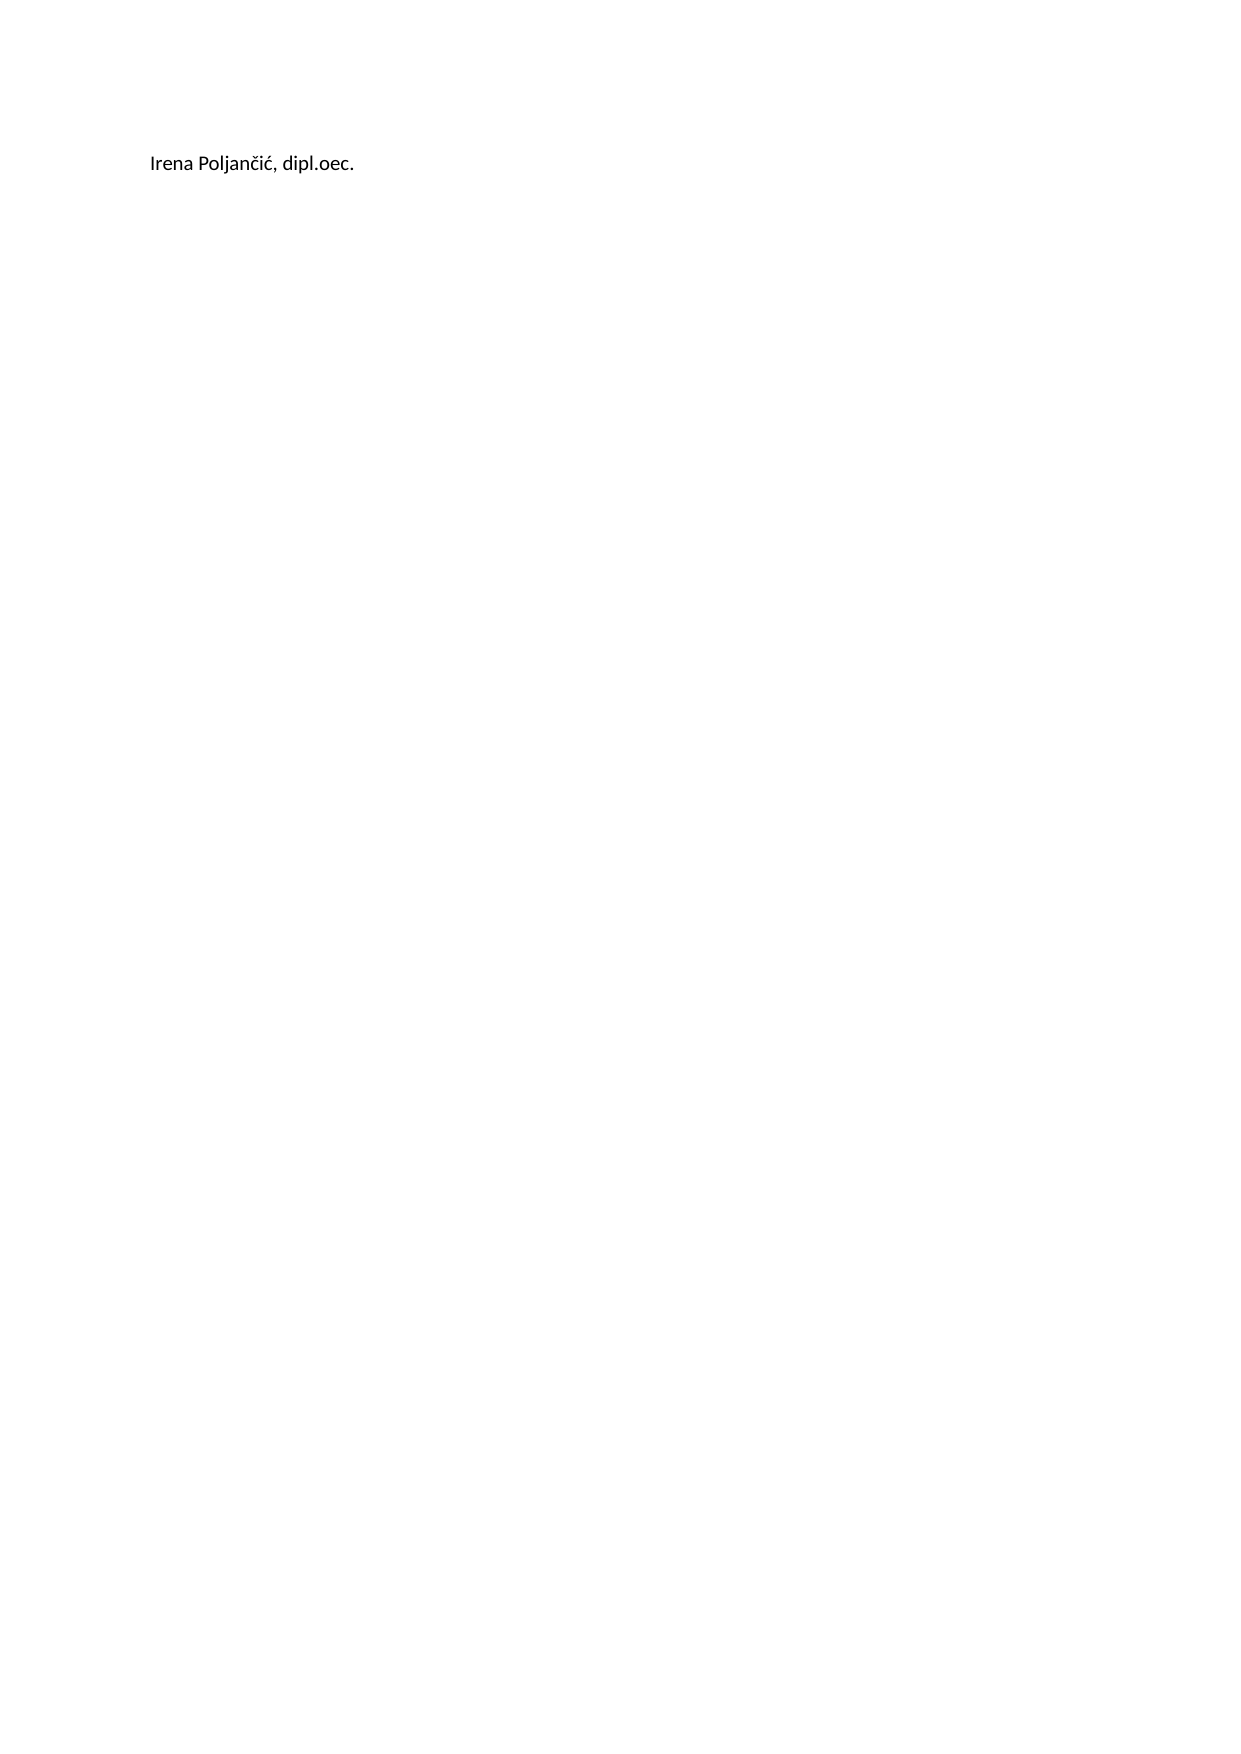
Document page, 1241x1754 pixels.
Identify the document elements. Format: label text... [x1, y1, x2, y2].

text Irena Poljančić, dipl.oec. [150, 150, 1090, 175]
